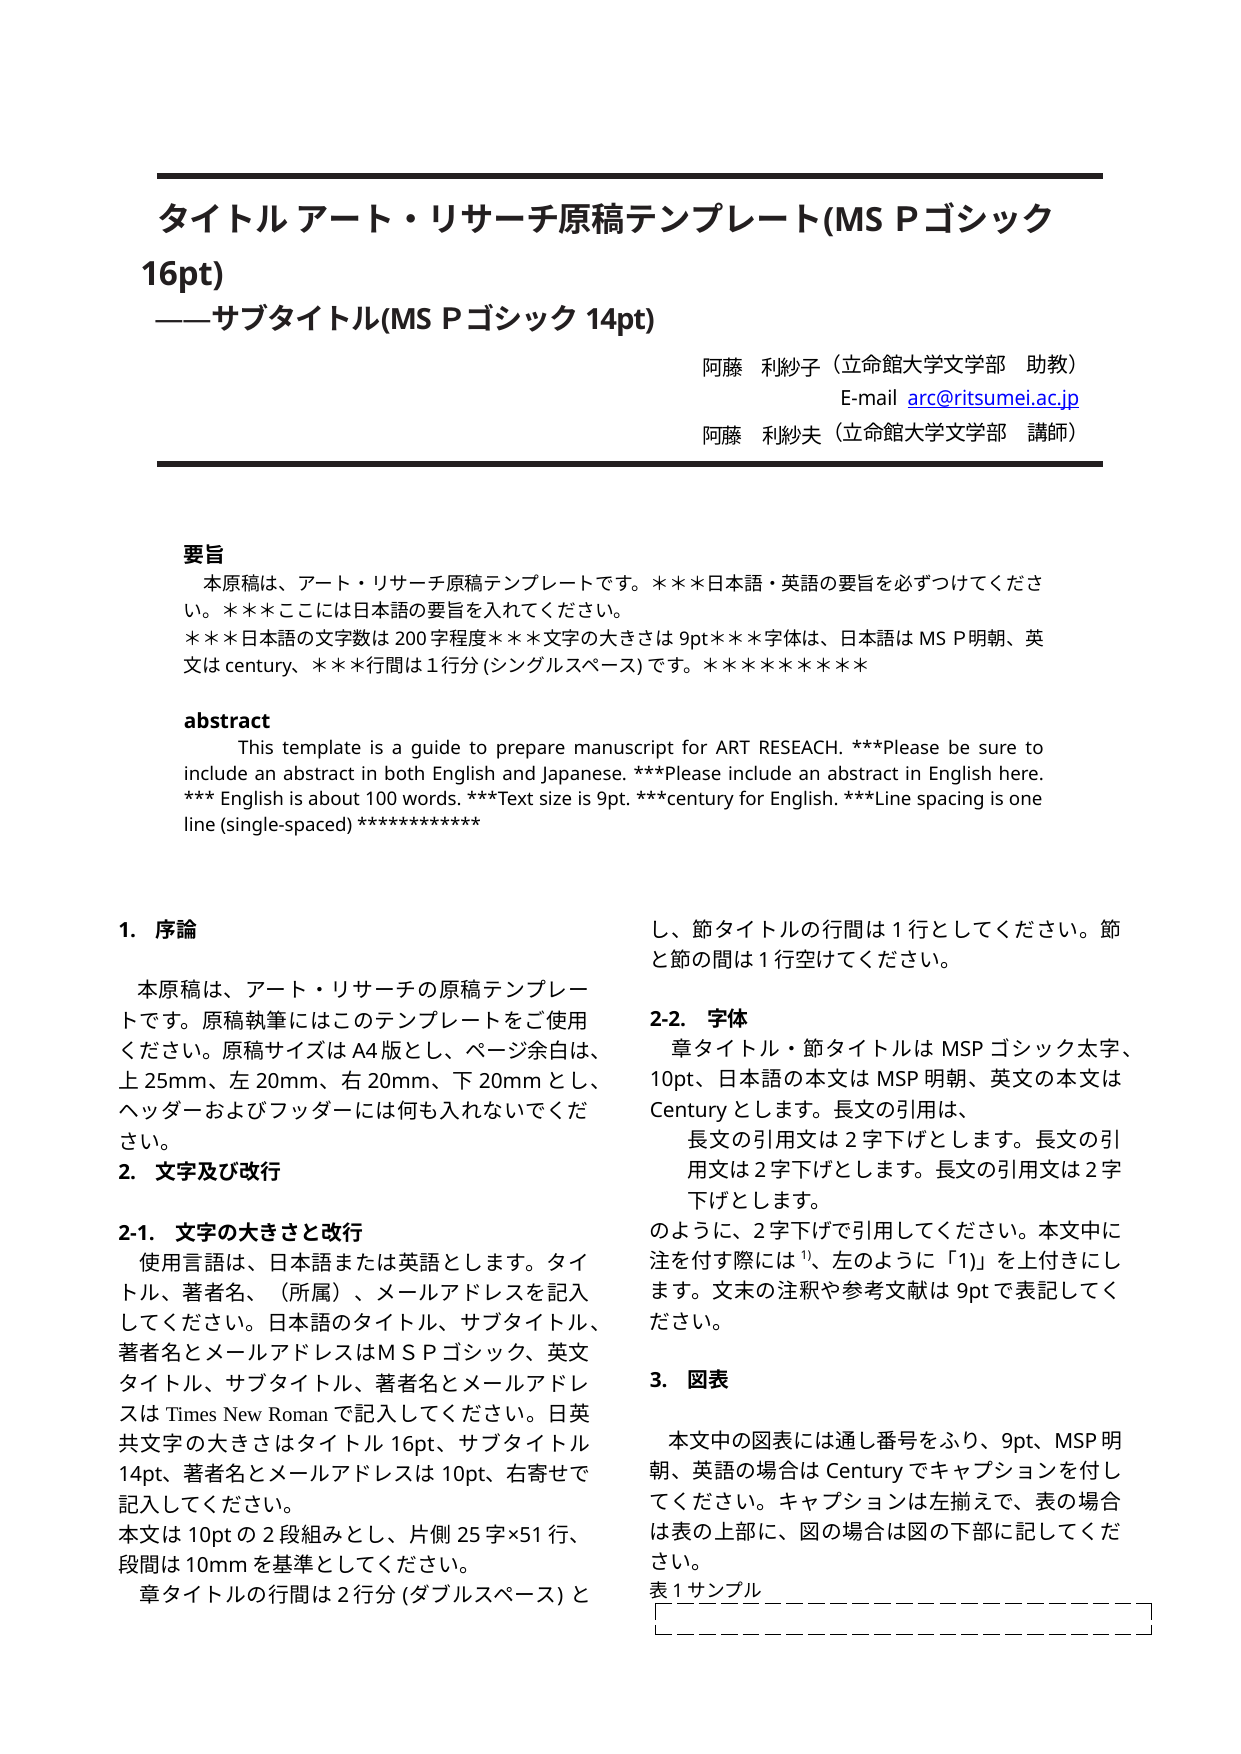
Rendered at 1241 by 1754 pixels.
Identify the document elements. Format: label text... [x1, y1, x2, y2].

text 2-1. 文字の大きさと改行 [118, 1216, 591, 1246]
text 本文は10ptの2段組みとし、片側25字×51行、段間は10mmを基準としてください。 [118, 1518, 591, 1579]
text 長文の引用文は2字下げとします。長文の引用文は2字下げとします。長文の引用文は2字下げとします。 [687, 1123, 1122, 1214]
text 表1 サンプル [649, 1576, 1122, 1603]
text 章タイトルの行間は2行分 (ダブルスペース) とし、節タイトルの行間は1行としてください。節と節の間は1行空けてください。 [118, 1579, 591, 1609]
text ――サブタイトル(MSＰゴシック14pt) [140, 296, 1122, 338]
text 2-2. 字体 [649, 1002, 1122, 1032]
subtitle abstract [184, 706, 1044, 734]
text 本原稿は、アート・リサーチ原稿テンプレートです。＊＊＊日本語・英語の要旨を必ずつけてください。＊＊＊ここには日本語の要旨を入れてください。 [184, 569, 1044, 623]
text 使用言語は、日本語または英語とします。タイトル、著者名、（所属）、メールアドレスを記入してください。日本語のタイトル、サブタイトル、著者名とメールアドレスはＭＳＰゴシック、英文タイトル、サブタイトル、著者名とメールアドレスはTimes New Romanで記入してください。日英共文字の大きさはタイトル16pt、サブタイトル14pt、著者名とメールアドレスは10pt、右寄せで記入してください。 [118, 1246, 591, 1518]
text This template is a guide to prepare manuscript for ART RESEACH. ***Please be sure to include an abstract in both English and Japanese. ***Please include an abstract in English here. *** English is about 100 words. ***Text size is 9pt. ***century for English. ***Line spacing is one line (single-spaced) ************ [184, 734, 1044, 836]
text 本文中の図表には通し番号をふり、9pt、MSP明朝、英語の場合はCenturyでキャプションを付してください。キャプションは左揃えで、表の場合は表の上部に、図の場合は図の下部に記してください。 [649, 1424, 1122, 1576]
text 阿藤 利紗夫（立命館大学文学部 講師） [118, 423, 1089, 448]
text のように、2字下げで引用してください。本文中に注を付す際には1)、左のように「1)」を上付きにします。文末の注釈や参考文献は9ptで表記してください。 [649, 1214, 1122, 1335]
list 図表 [649, 1364, 1122, 1394]
text 本原稿は、アート・リサーチの原稿テンプレートです。原稿執筆にはこのテンプレートをご使用ください。原稿サイズはA4版とし、ページ余白は、上25mm、左20mm、右20mm、下20mmとし、ヘッダーおよびフッダーには何も入れないでください。 [118, 974, 591, 1155]
table_header [655, 1603, 1152, 1634]
text ＊＊＊日本語の文字数は200字程度＊＊＊文字の大きさは9pt＊＊＊字体は、日本語はMSＰ明朝、英文はcentury、＊＊＊行間は１行分 (シングルスペース) です。＊＊＊＊＊＊＊＊＊ [184, 623, 1044, 677]
list 序論 [118, 913, 501, 943]
text 章タイトルの行間は2行分 (ダブルスペース) とし、節タイトルの行間は1行としてください。節と節の間は1行空けてください。 [649, 913, 1122, 974]
text E-mail arc@ritsumei.ac.jp [118, 382, 1079, 411]
list 文字及び改行 [118, 1155, 591, 1185]
title タイトル アート・リサーチ原稿テンプレート(MSＰゴシック16pt) [140, 179, 1122, 296]
text 阿藤 利紗子（立命館大学文学部 助教） [118, 352, 1089, 382]
subtitle 要旨 [184, 538, 1044, 569]
text 章タイトル・節タイトルはMSPゴシック太字、10pt、日本語の本文はMSP明朝、英文の本文はCenturyとします。長文の引用は、 [649, 1032, 1122, 1123]
